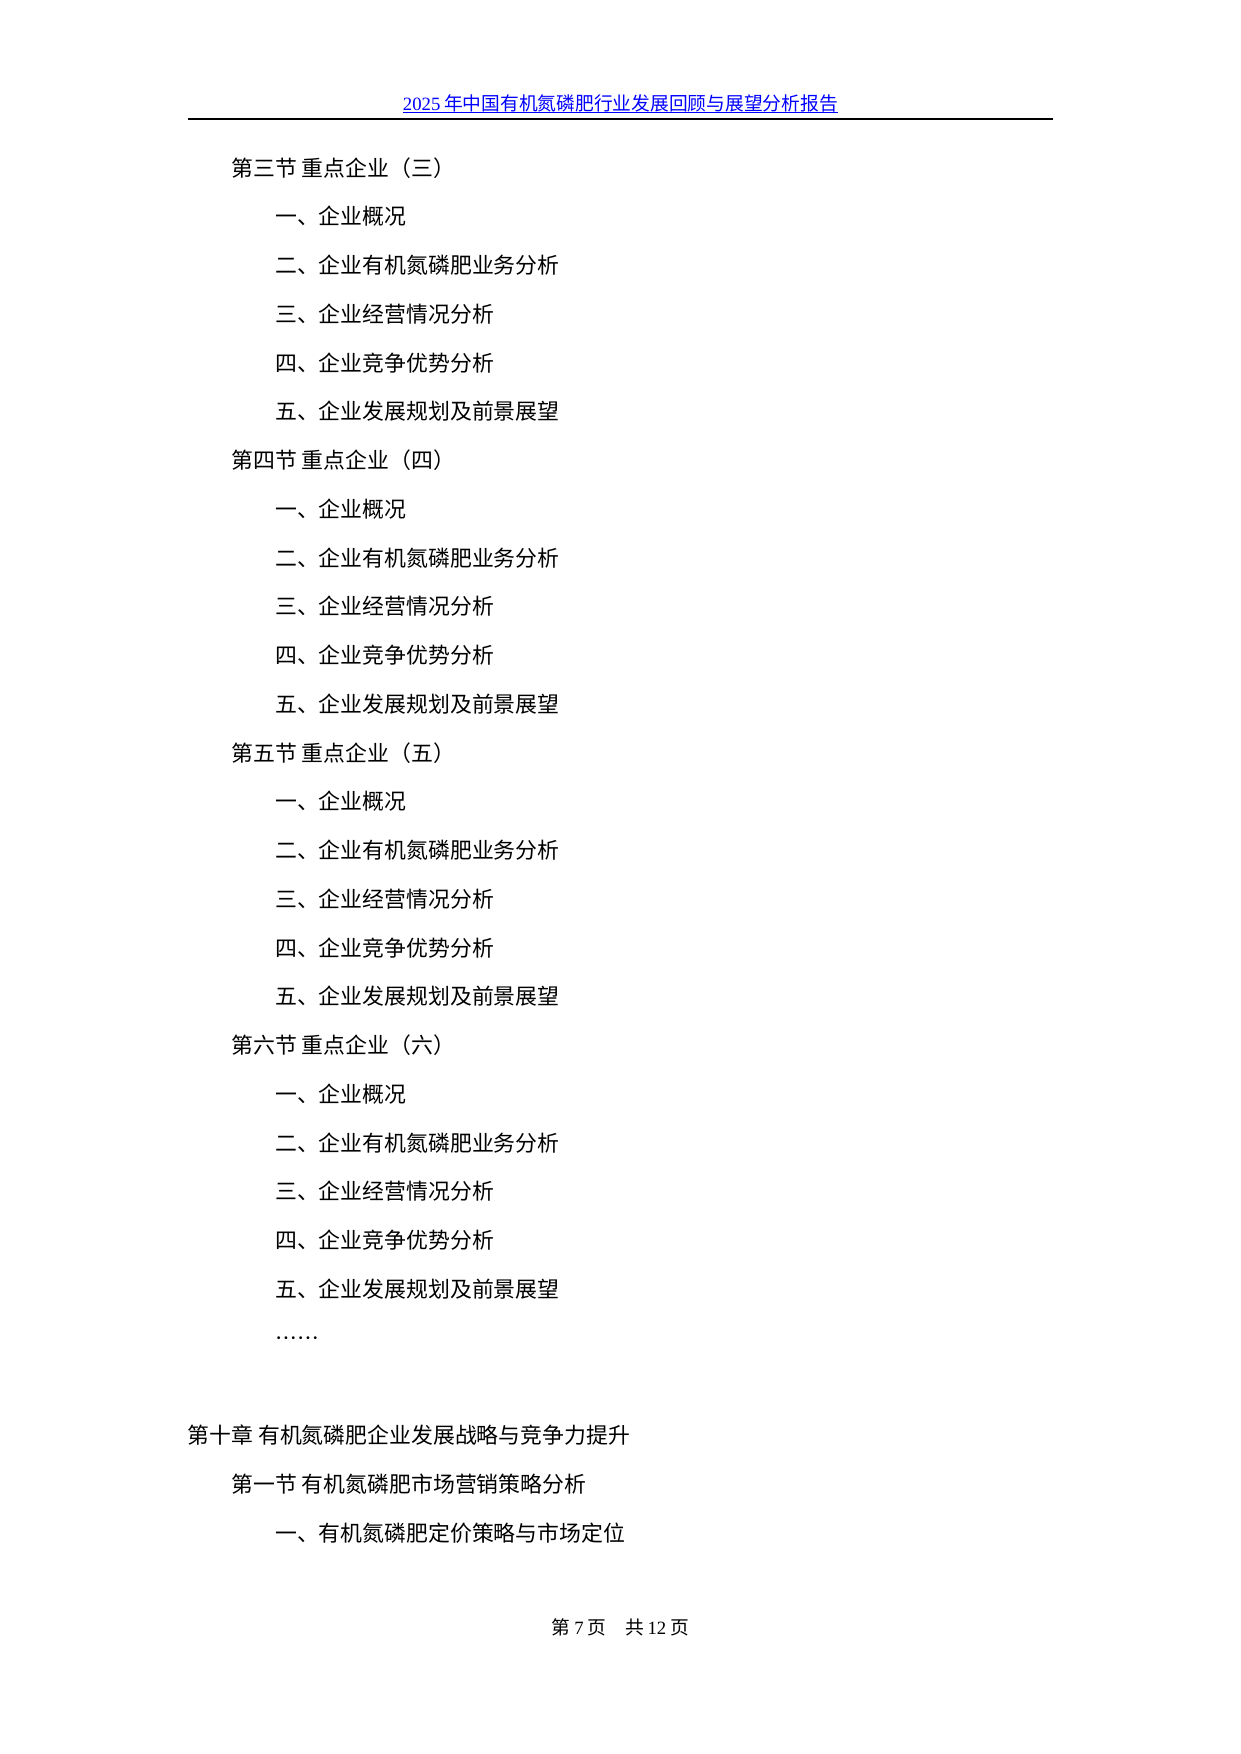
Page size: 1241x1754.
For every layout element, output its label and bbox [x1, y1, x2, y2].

text [187, 150, 1053, 1548]
